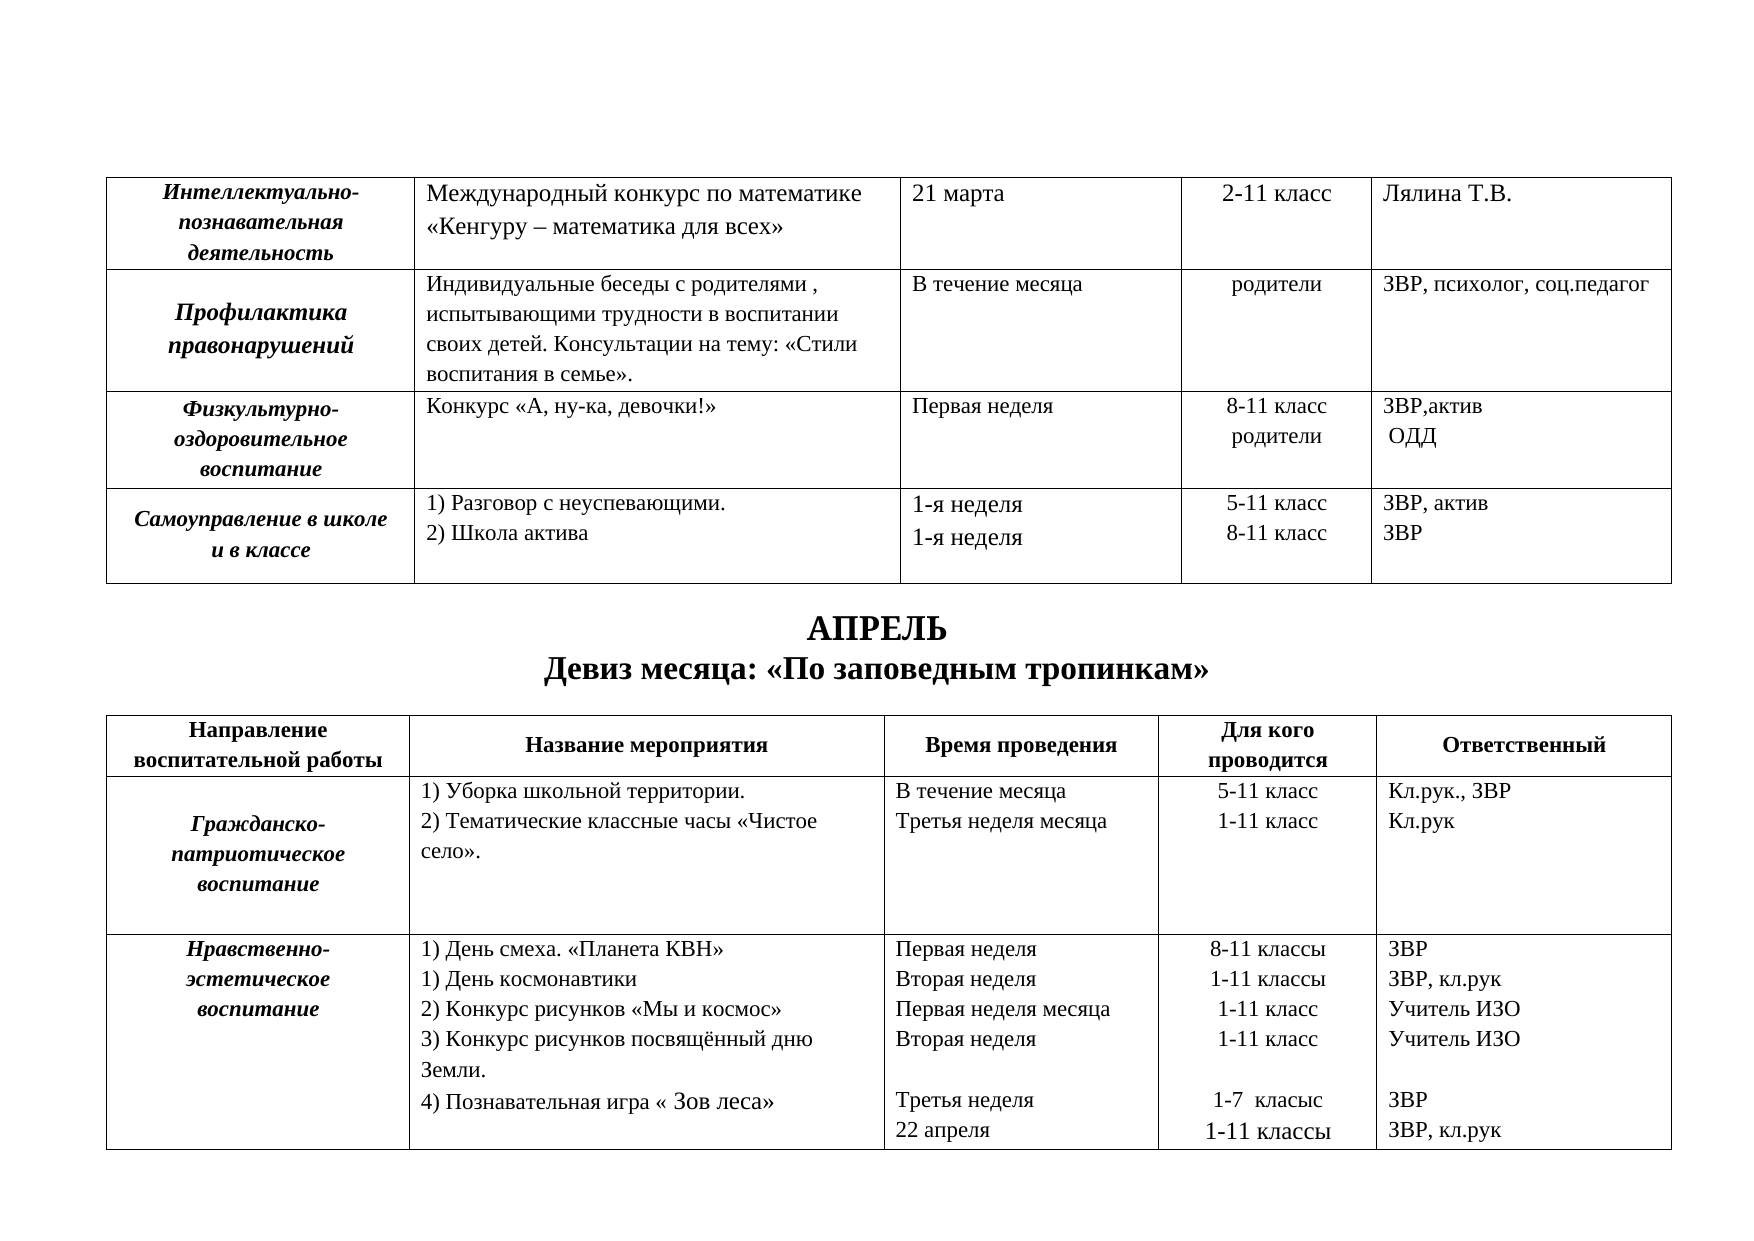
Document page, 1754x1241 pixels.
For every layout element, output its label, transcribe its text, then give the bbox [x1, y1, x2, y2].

table_header Направление воспитательной работы [107, 716, 409, 776]
table_header Время проведения [885, 716, 1158, 776]
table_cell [107, 935, 409, 1149]
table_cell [410, 935, 884, 1149]
table_cell родители [1182, 270, 1371, 391]
table_header Для кого проводится [1159, 716, 1376, 776]
table_cell Самоуправление в школе и в классе [107, 489, 414, 582]
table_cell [885, 935, 1158, 1149]
text АПРЕЛЬ [118, 610, 1636, 648]
table_cell Первая неделя [901, 392, 1181, 488]
table_cell 1-я неделя 1-я неделя [901, 489, 1181, 582]
table_cell 1) Уборка школьной территории. 2) Тематические классные часы «Чистое село». [410, 777, 884, 934]
table_header Название мероприятия [410, 716, 884, 776]
table_cell 8-11 класс родители [1182, 392, 1371, 488]
table_cell Интеллектуально-познавательная деятельность [107, 178, 414, 269]
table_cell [1377, 935, 1671, 1149]
table_cell Гражданско-патриотическое воспитание [107, 777, 409, 934]
table_cell 5-11 класс 1-11 класс [1159, 777, 1376, 934]
table_cell Лялина Т.В. [1372, 178, 1671, 269]
table_cell В течение месяца [901, 270, 1181, 391]
table_cell Конкурс «А, ну-ка, девочки!» [415, 392, 900, 488]
table_cell 5-11 класс 8-11 класс [1182, 489, 1371, 582]
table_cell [1159, 935, 1376, 1149]
table_cell Международный конкурс по математике «Кенгуру – математика для всех» [415, 178, 900, 269]
table_cell Кл.рук., ЗВР Кл.рук [1377, 777, 1671, 934]
table_cell Физкультурно-оздоровительное воспитание [107, 392, 414, 488]
table_cell 2-11 класс [1182, 178, 1371, 269]
table_cell Индивидуальные беседы с родителями , испытывающими трудности в воспитании своих детей. Консультации на тему: «Стили воспитания в семье». [415, 270, 900, 391]
table_cell 21 марта [901, 178, 1181, 269]
table_cell ЗВР, психолог, соц.педагог [1372, 270, 1671, 391]
table_cell ЗВР,актив ОДД [1372, 392, 1671, 488]
text Девиз месяца: «По заповедным тропинкам» [118, 648, 1636, 714]
table_cell В течение месяца Третья неделя месяца [885, 777, 1158, 934]
table_cell Профилактика правонарушений [107, 270, 414, 391]
table_cell ЗВР, актив ЗВР [1372, 489, 1671, 582]
table_cell 1) Разговор с неуспевающими. 2) Школа актива [415, 489, 900, 582]
table_header Ответственный [1377, 716, 1671, 776]
